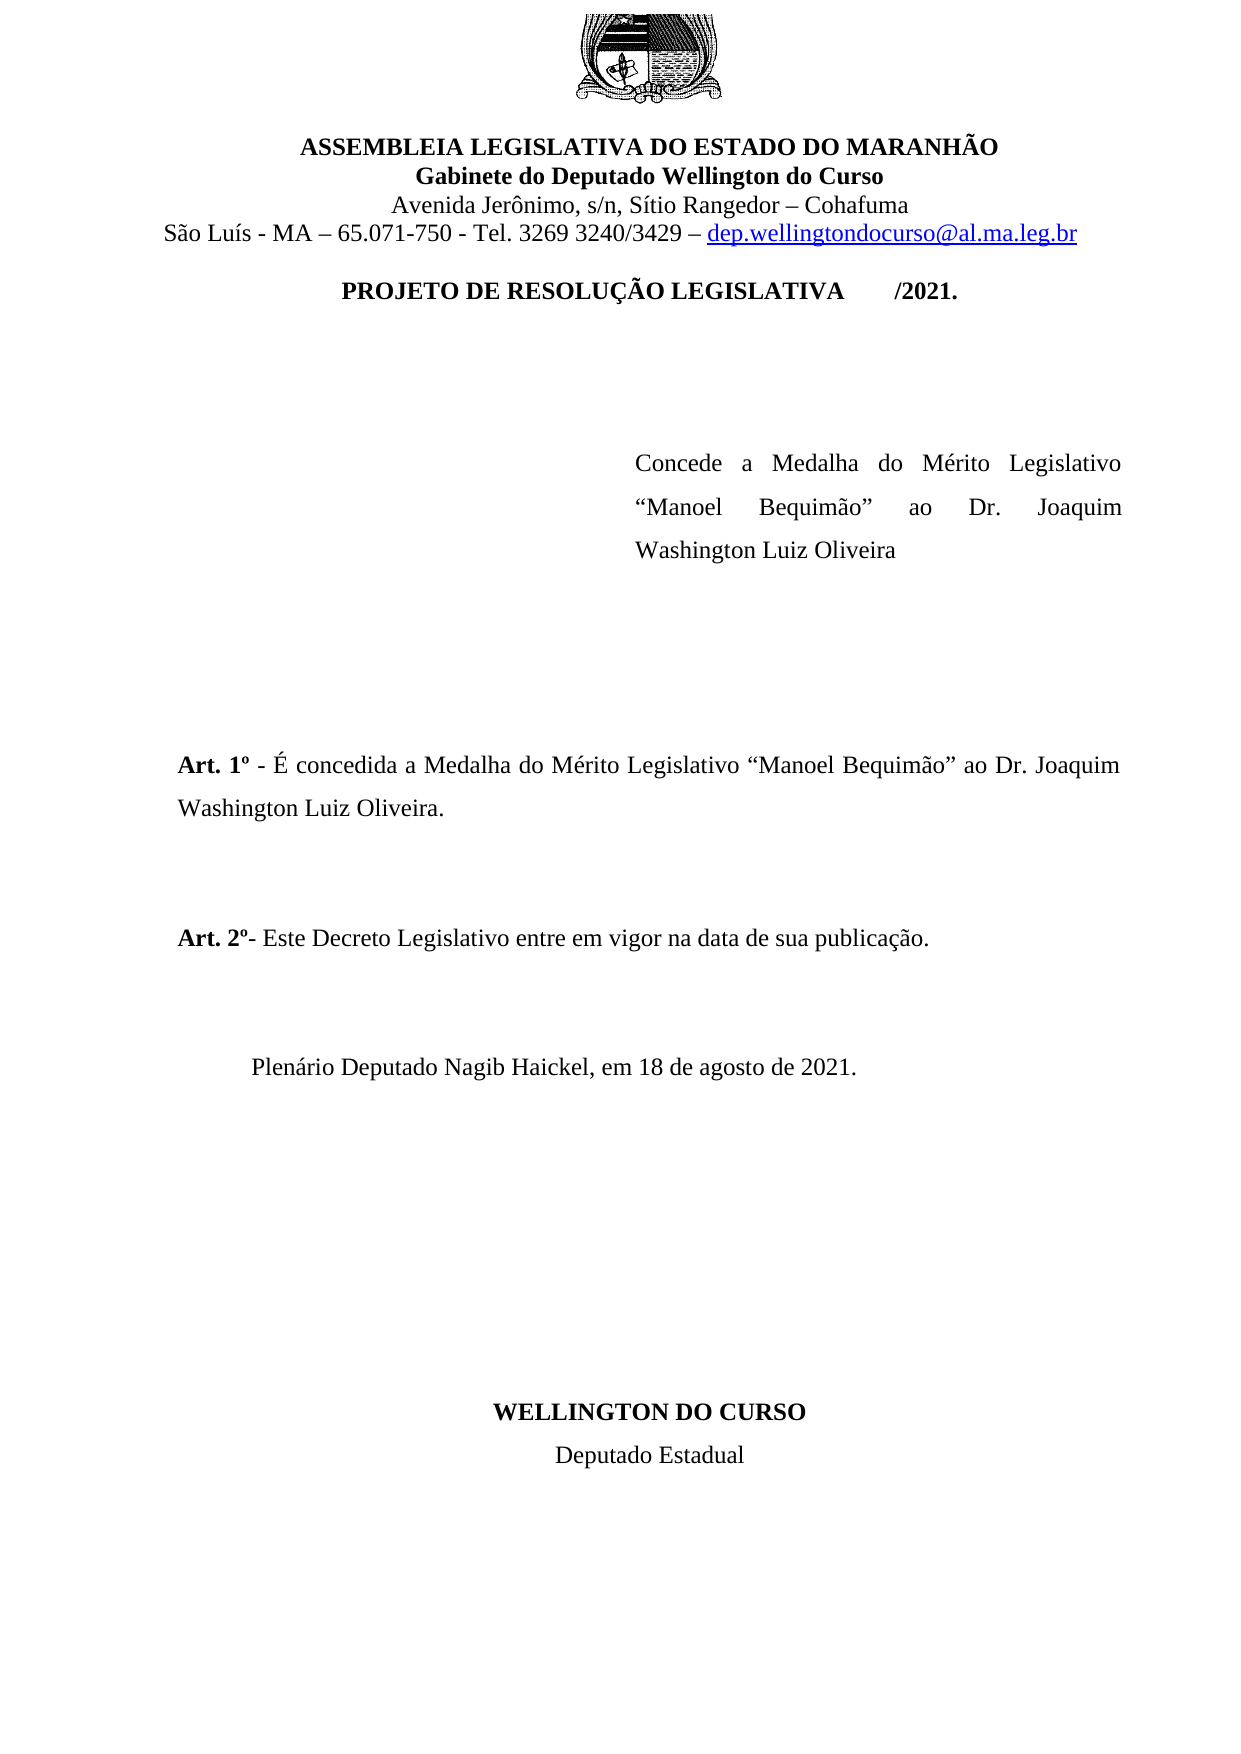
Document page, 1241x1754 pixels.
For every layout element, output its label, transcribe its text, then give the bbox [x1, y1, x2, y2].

text Art. 1º - É concedida a Medalha do Mérito Legislativo “Manoel Bequimão” ao Dr. Joaquim Washington Luiz Oliveira. [177, 750, 1122, 822]
text Deputado Estadual [177, 1440, 1122, 1469]
text Concede a Medalha do Mérito Legislativo “Manoel Bequimão” ao Dr. Joaquim Washington Luiz Oliveira [635, 448, 1122, 563]
text Plenário Deputado Nagib Haickel, em 18 de agosto de 2021. [177, 1052, 1122, 1081]
text Art. 2º- Este Decreto Legislativo entre em vigor na data de sua publicação. [177, 923, 1122, 952]
text WELLINGTON DO CURSO [177, 1397, 1122, 1426]
text PROJETO DE RESOLUÇÃO LEGISLATIVA /2021. [177, 276, 1122, 305]
picture [570, 14, 729, 109]
